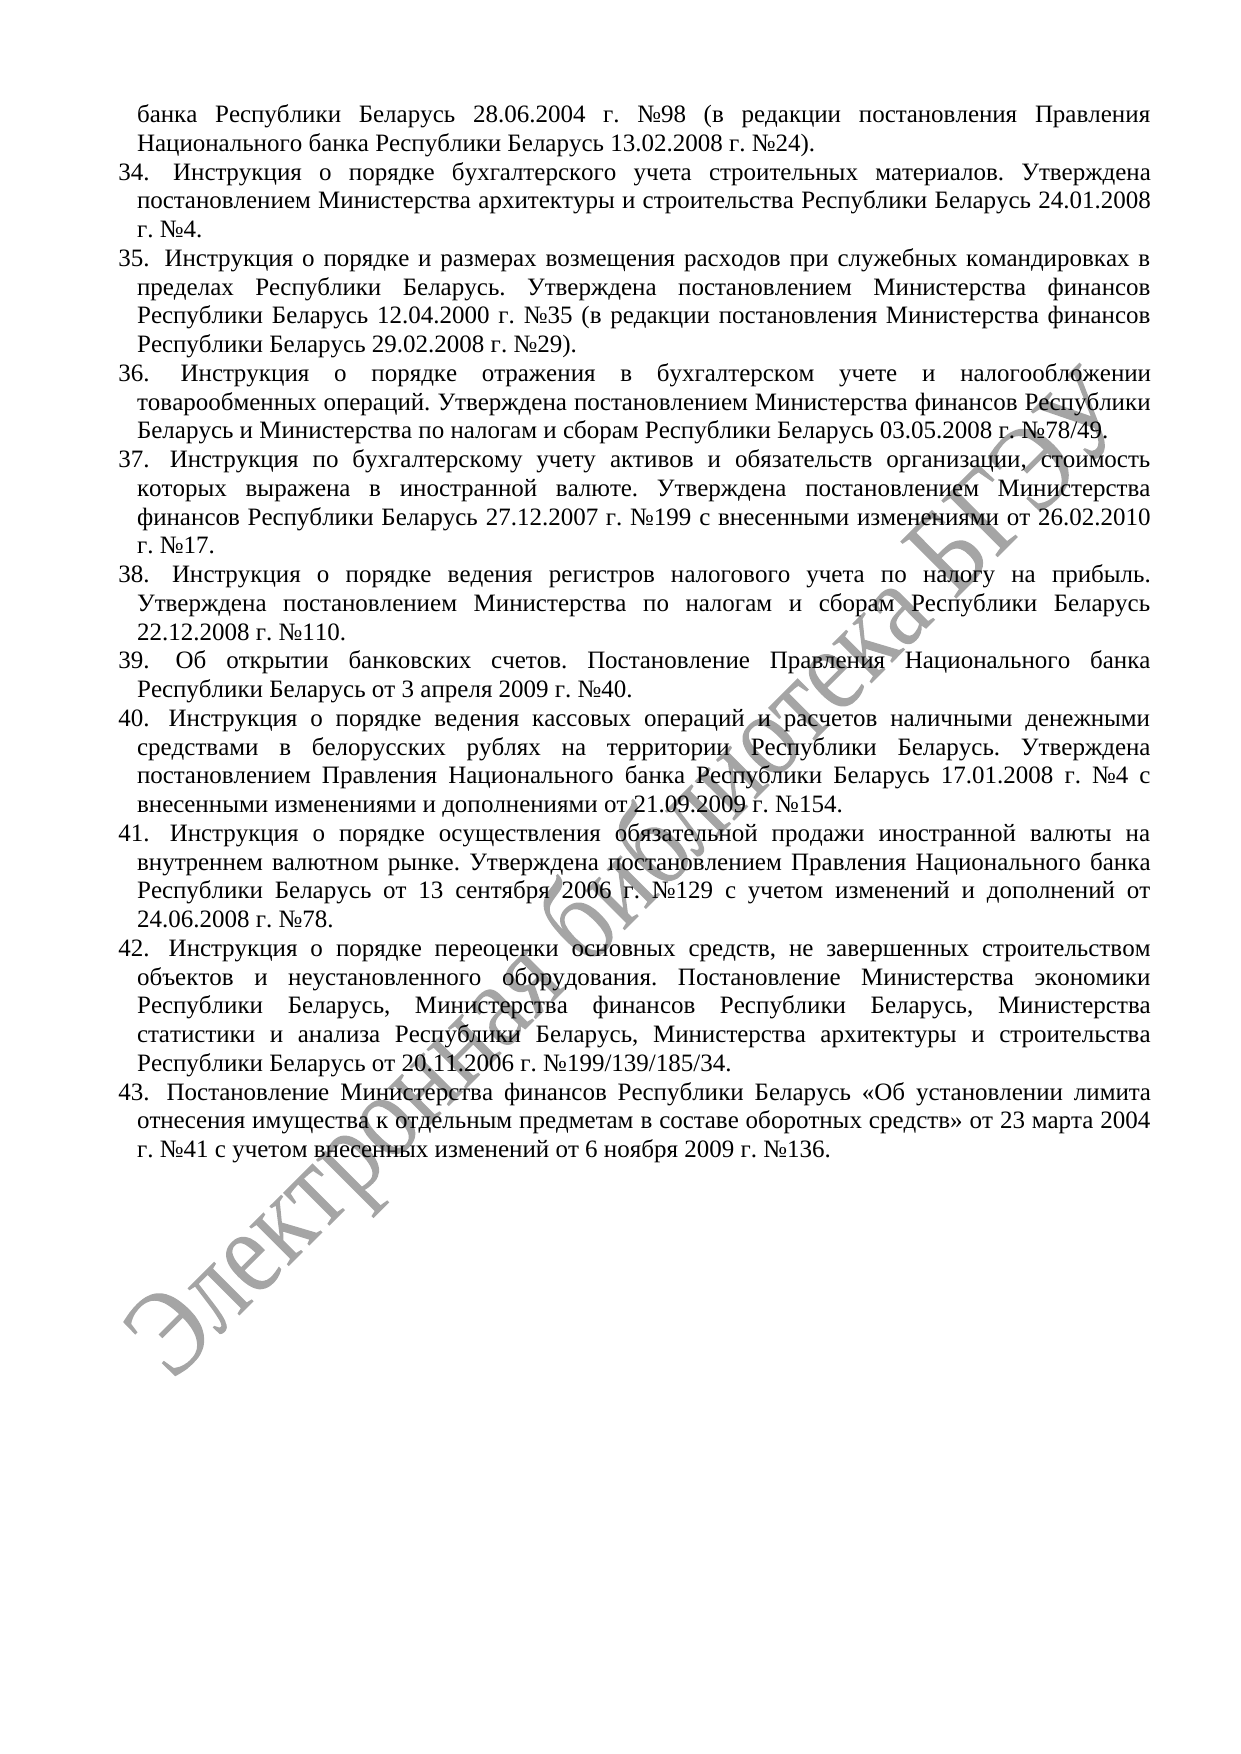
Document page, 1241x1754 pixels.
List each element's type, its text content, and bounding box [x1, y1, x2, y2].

list Инструкция о порядке бухгалтерского учета строительных материалов. Утверждена постановлением Министерства архитектуры и строительства Республики Беларусь 24.01.2008 г. №4. [118, 157, 1152, 243]
list Инструкция о порядке ведения регистров налогового учета по налогу на прибыль. Утверждена постановлением Министерства по налогам и сборам Республики Беларусь 22.12.2008 г. №110. [118, 559, 1152, 645]
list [118, 99, 1152, 157]
list Постановление Министерства финансов Республики Беларусь «Об установлении лимита отнесения имущества к отдельным предметам в составе оборотных средств» от 23 марта . №41 с учетом внесенных изменений от 6 ноября . №136. [118, 1077, 1152, 1163]
list Инструкция о порядке ведения кассовых операций и расчетов наличными денежными средствами в белорусских рублях на территории Республики Беларусь. Утверждена постановлением Правления Национального банка Республики Беларусь 17.01.2008 г. №4 с внесенными изменениями и дополнениями от 21.09.2009 г. №154. [118, 703, 1152, 818]
list Инструкция о порядке отражения в бухгалтерском учете и налогообложении товарообменных операций. Утверждена постановлением Министерства финансов Республики Беларусь и Министерства по налогам и сборам Республики Беларусь 03.05.2008 г. №78/49. [118, 358, 1152, 444]
list Инструкция по бухгалтерскому учету активов и обязательств организации, стоимость которых выражена в иностранной валюте. Утверждена постановлением Министерства финансов Республики Беларусь 27.12.2007 г. №199 с внесенными изменениями от 26.02.2010 г. №17. [118, 444, 1152, 559]
list Об открытии банковских счетов. Постановление Правления Национального банка Республики Беларусь от 3 апреля . №40. [118, 645, 1152, 703]
list Инструкция о порядке и размерах возмещения расходов при служебных командировках в пределах Республики Беларусь. Утверждена постановлением Министерства финансов Республики Беларусь 12.04.2000 г. №35 (в редакции постановления Министерства финансов Республики Беларусь 29.02.2008 г. №29). [118, 243, 1152, 358]
list Инструкция о порядке переоценки основных средств, не завершенных строительством объектов и неустановленного оборудования. Постановление Министерства экономики Республики Беларусь, Министерства финансов Республики Беларусь, Министерства статистики и анализа Республики Беларусь, Министерства архитектуры и строительства Республики Беларусь от 20.11.2006 г. №199/139/185/34. [118, 933, 1152, 1077]
list Инструкция о порядке осуществления обязательной продажи иностранной валюты на внутреннем валютном рынке. Утверждена постановлением Правления Национального банка Республики Беларусь от 13 сентября . №129 с учетом изменений и дополнений от 24.06.2008 г. №78. [118, 818, 1152, 933]
